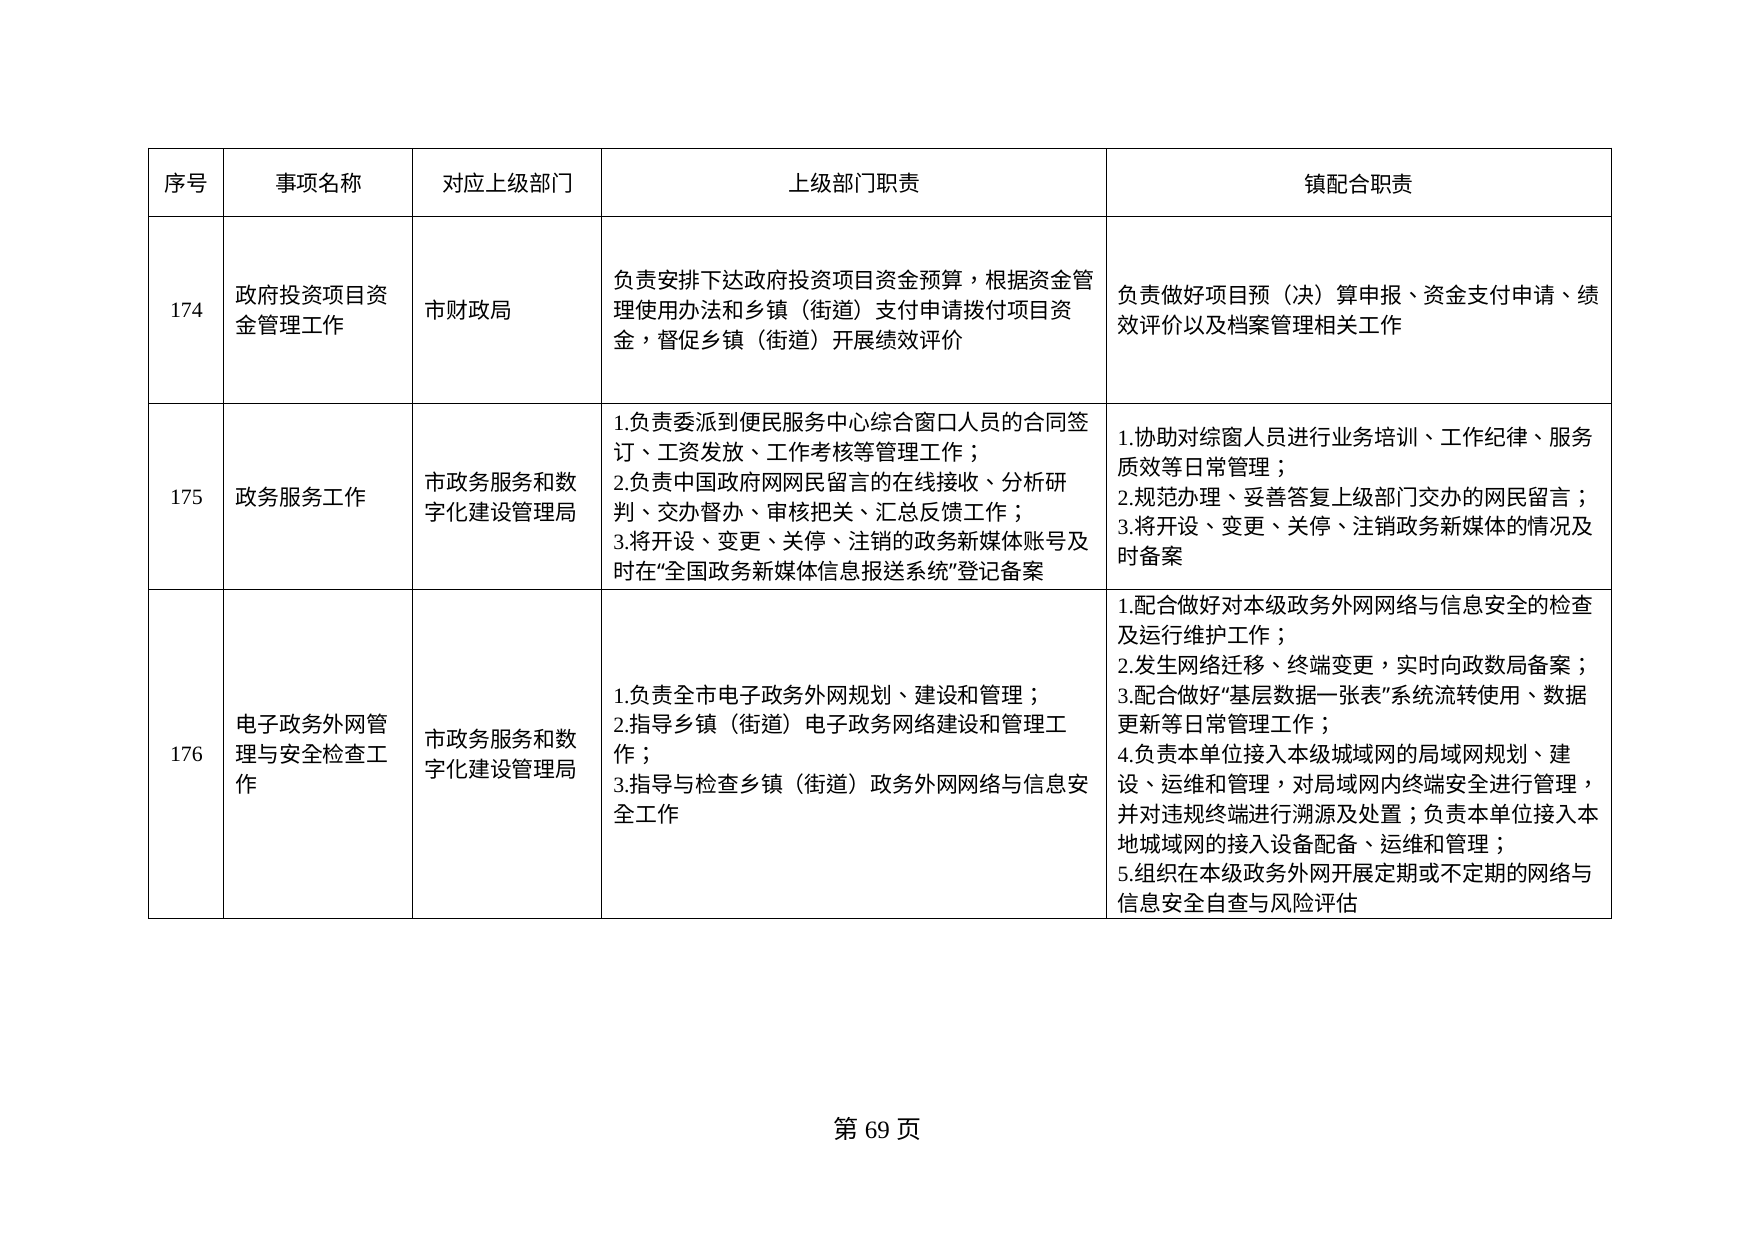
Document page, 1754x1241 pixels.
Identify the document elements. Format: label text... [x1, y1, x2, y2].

table_cell 负责做好项目预（决）算申报、资金支付申请、绩效评价以及档案管理相关工作 [1107, 217, 1611, 403]
table_cell 政务服务工作 [224, 404, 412, 589]
table_cell 负责安排下达政府投资项目资金预算，根据资金管理使用办法和乡镇（街道）支付申请拨付项目资金，督促乡镇（街道）开展绩效评价 [602, 217, 1106, 403]
table_header 镇配合职责 [1107, 149, 1611, 216]
table_header 上级部门职责 [602, 149, 1106, 216]
table_cell 市政务服务和数字化建设管理局 [413, 404, 601, 589]
table_cell 1.配合做好对本级政务外网网络与信息安全的检查及运行维护工作； 2.发生网络迁移、终端变更，实时向政数局备案； 3.配合做好“基层数据一张表”系统流转使用、数据更新等日常管理工作； 4.负责本单位接入本级城域网的局域网规划、建设、运维和管理，对局域网内终端安全进行管理，并对违规终端进行溯源及处置；负责本单位接入本地城域网的接入设备配备、运维和管理； 5.组织在本级政务外网开展定期或不定期的网络与信息安全自查与风险评估 [1107, 590, 1611, 918]
table_cell 1.负责全市电子政务外网规划、建设和管理； 2.指导乡镇（街道）电子政务网络建设和管理工作； 3.指导与检查乡镇（街道）政务外网网络与信息安全工作 [602, 590, 1106, 918]
table_cell 175 [149, 404, 223, 589]
table_cell 1.负责委派到便民服务中心综合窗口人员的合同签订、工资发放、工作考核等管理工作； 2.负责中国政府网网民留言的在线接收、分析研判、交办督办、审核把关、汇总反馈工作； 3.将开设、变更、关停、注销的政务新媒体账号及时在“全国政务新媒体信息报送系统”登记备案 [602, 404, 1106, 589]
table_cell 市财政局 [413, 217, 601, 403]
table_cell 市政务服务和数字化建设管理局 [413, 590, 601, 918]
table_header 序号 [149, 149, 223, 216]
table_cell 电子政务外网管理与安全检查工作 [224, 590, 412, 918]
table_header 事项名称 [224, 149, 412, 216]
table_cell 174 [149, 217, 223, 403]
table_header 对应上级部门 [413, 149, 601, 216]
table_cell 176 [149, 590, 223, 918]
table_cell 1.协助对综窗人员进行业务培训、工作纪律、服务质效等日常管理； 2.规范办理、妥善答复上级部门交办的网民留言； 3.将开设、变更、关停、注销政务新媒体的情况及时备案 [1107, 404, 1611, 589]
table_cell 政府投资项目资金管理工作 [224, 217, 412, 403]
